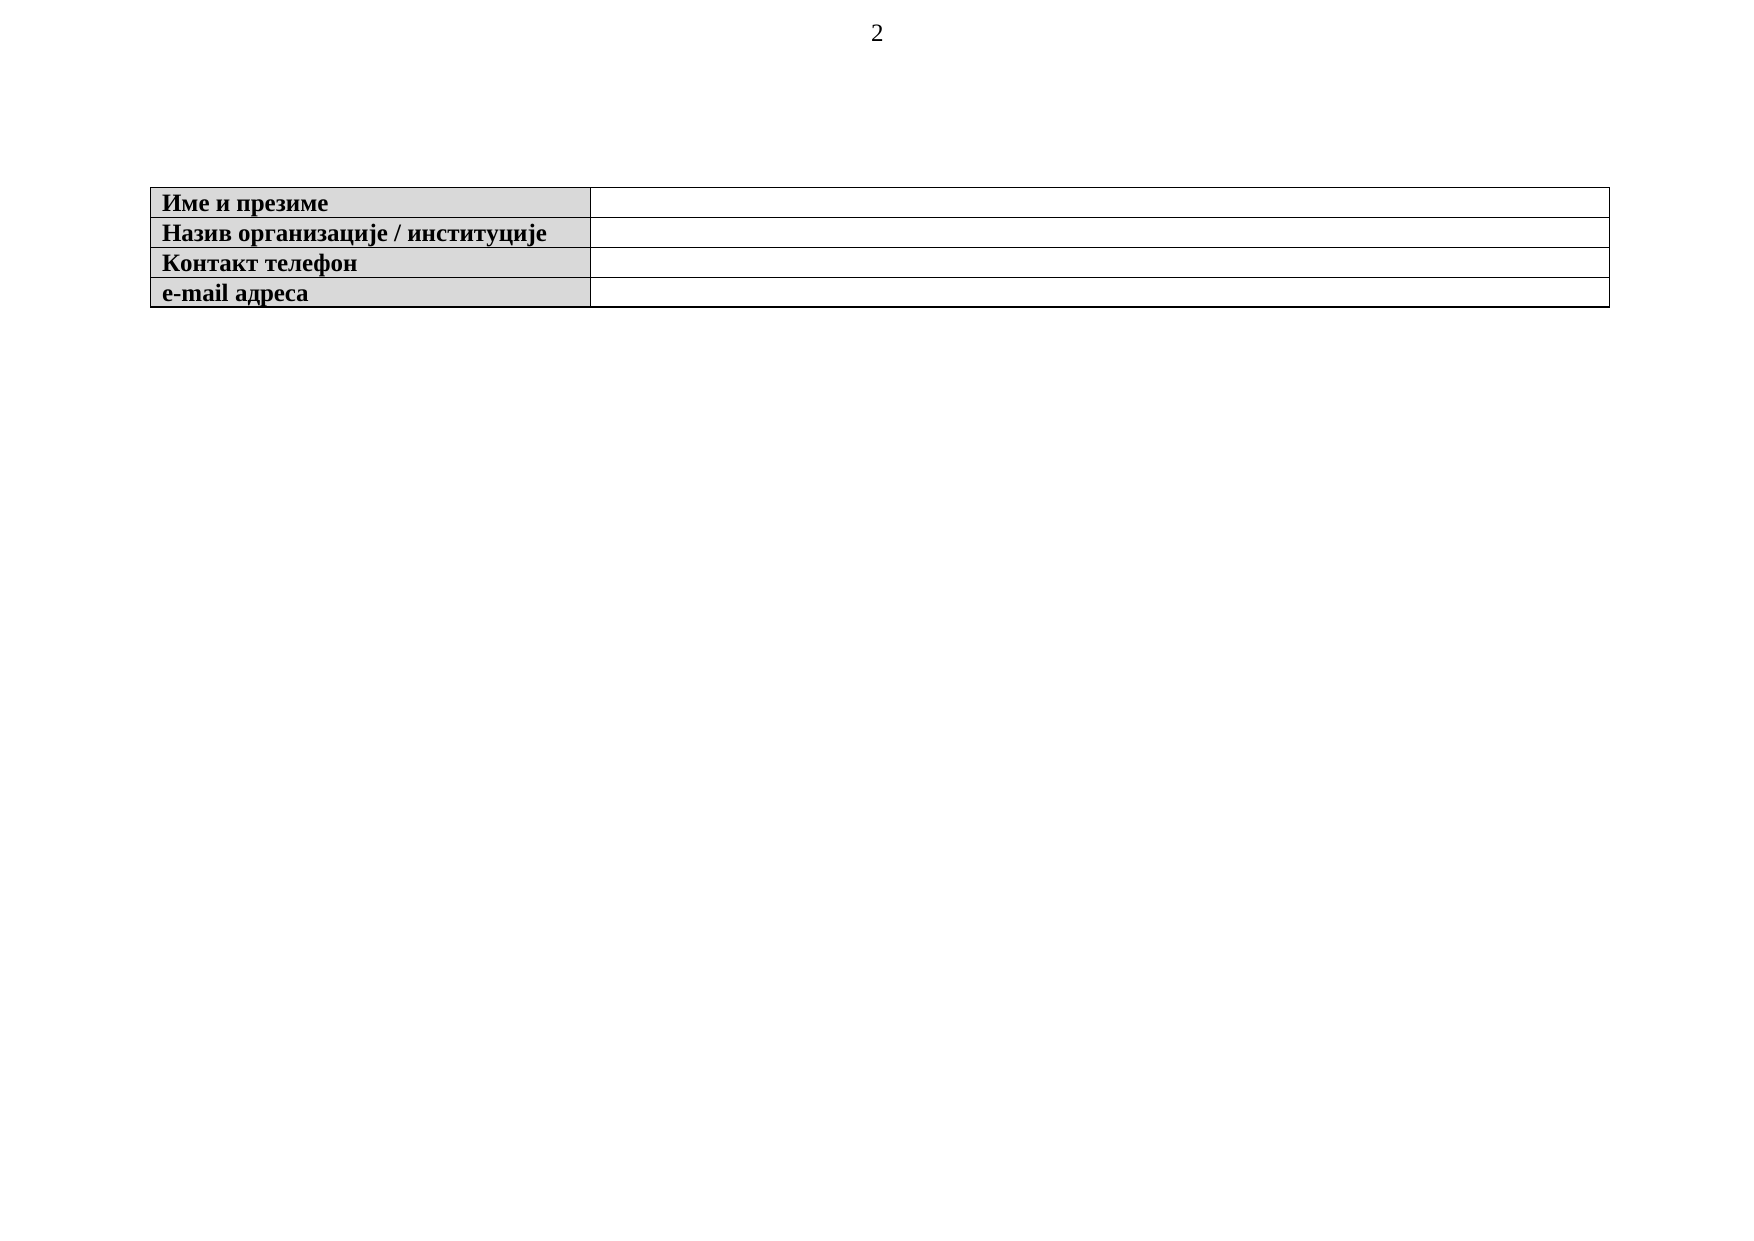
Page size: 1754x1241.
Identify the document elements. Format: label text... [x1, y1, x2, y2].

table_cell Контакт телефон [151, 248, 590, 277]
table_cell [591, 218, 1609, 247]
table_header [591, 188, 1609, 217]
table_cell [591, 248, 1609, 277]
table_cell Назив организације / институције [151, 218, 590, 247]
table_cell [591, 278, 1609, 306]
table_cell e-mail адреса [151, 278, 590, 306]
table_header Име и презиме [151, 188, 590, 217]
